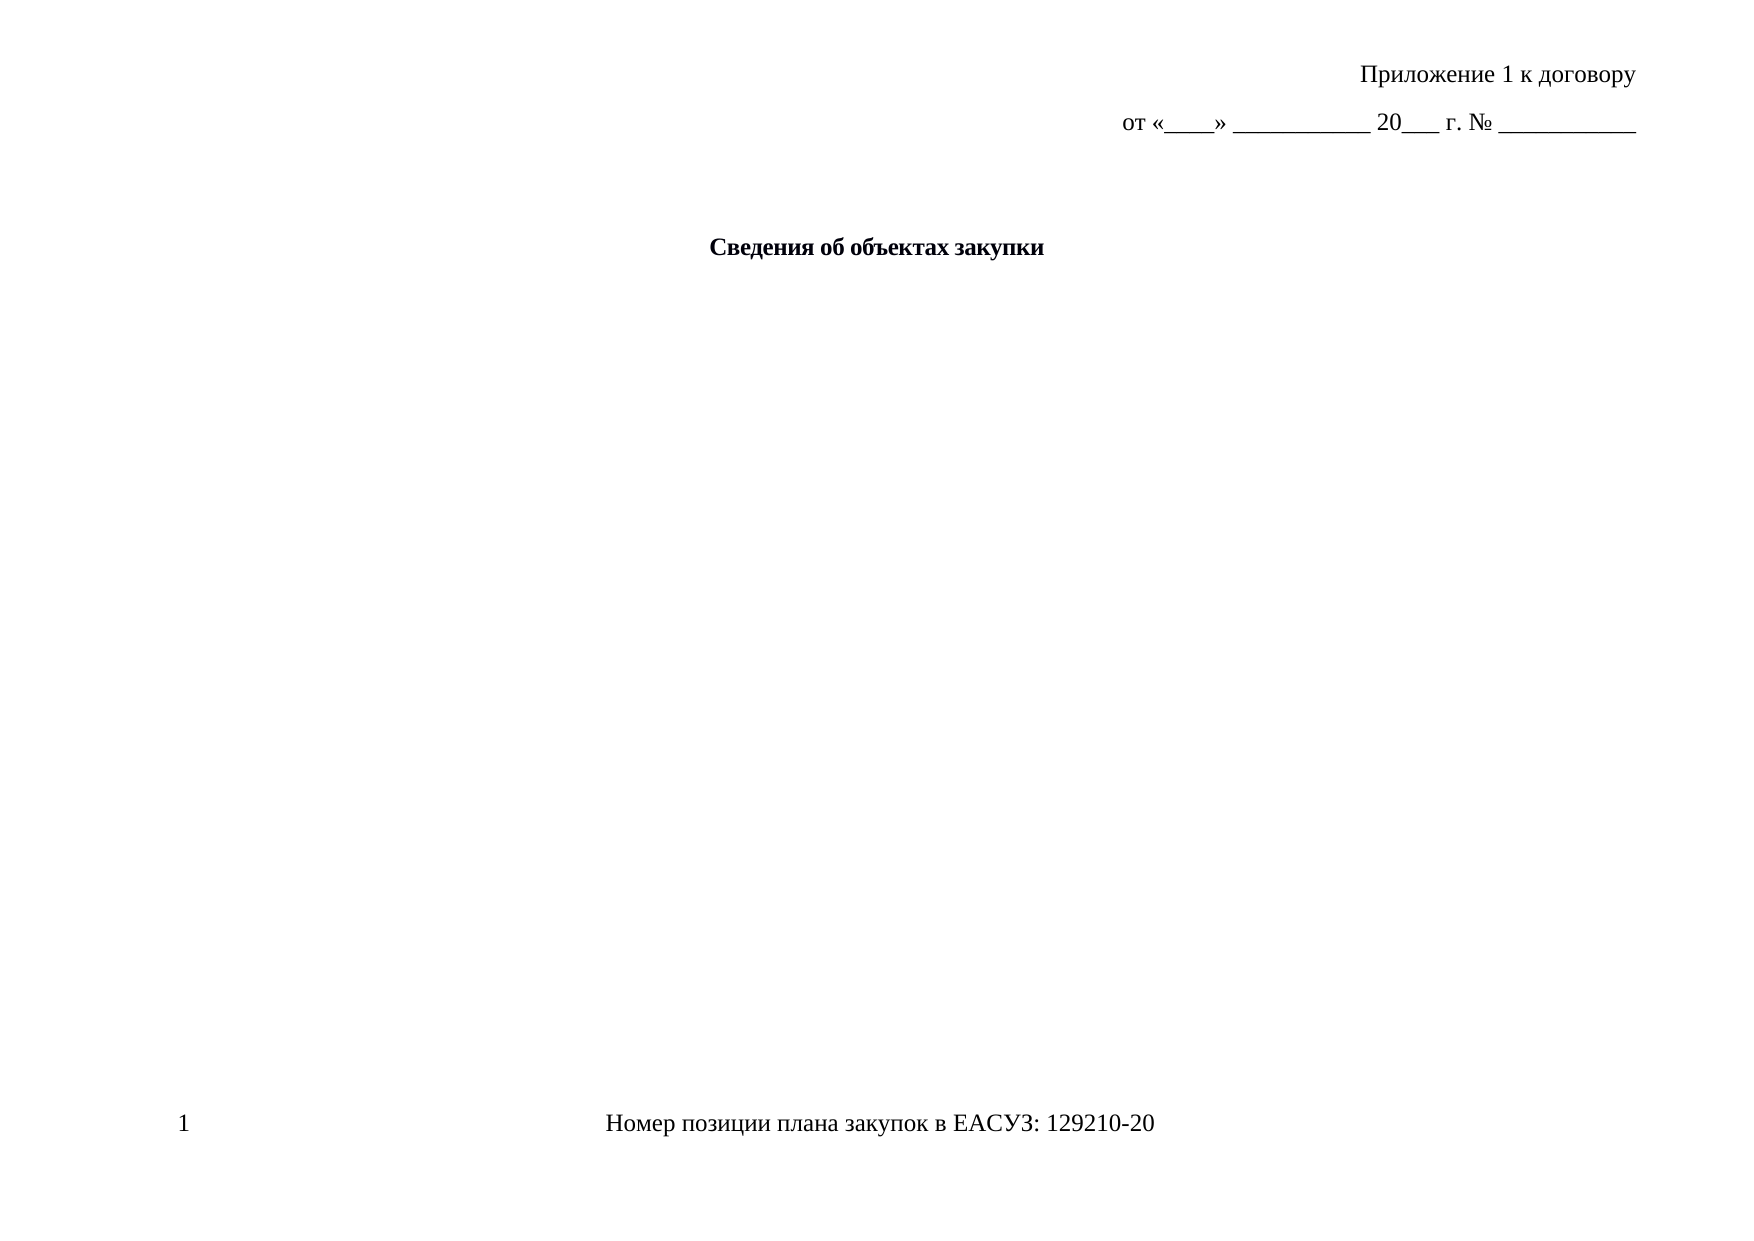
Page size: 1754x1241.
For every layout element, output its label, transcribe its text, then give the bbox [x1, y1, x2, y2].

subtitle Сведения об объектах закупки [118, 232, 1636, 261]
text Приложение к [118, 59, 1636, 88]
text от г. № [118, 107, 1636, 135]
